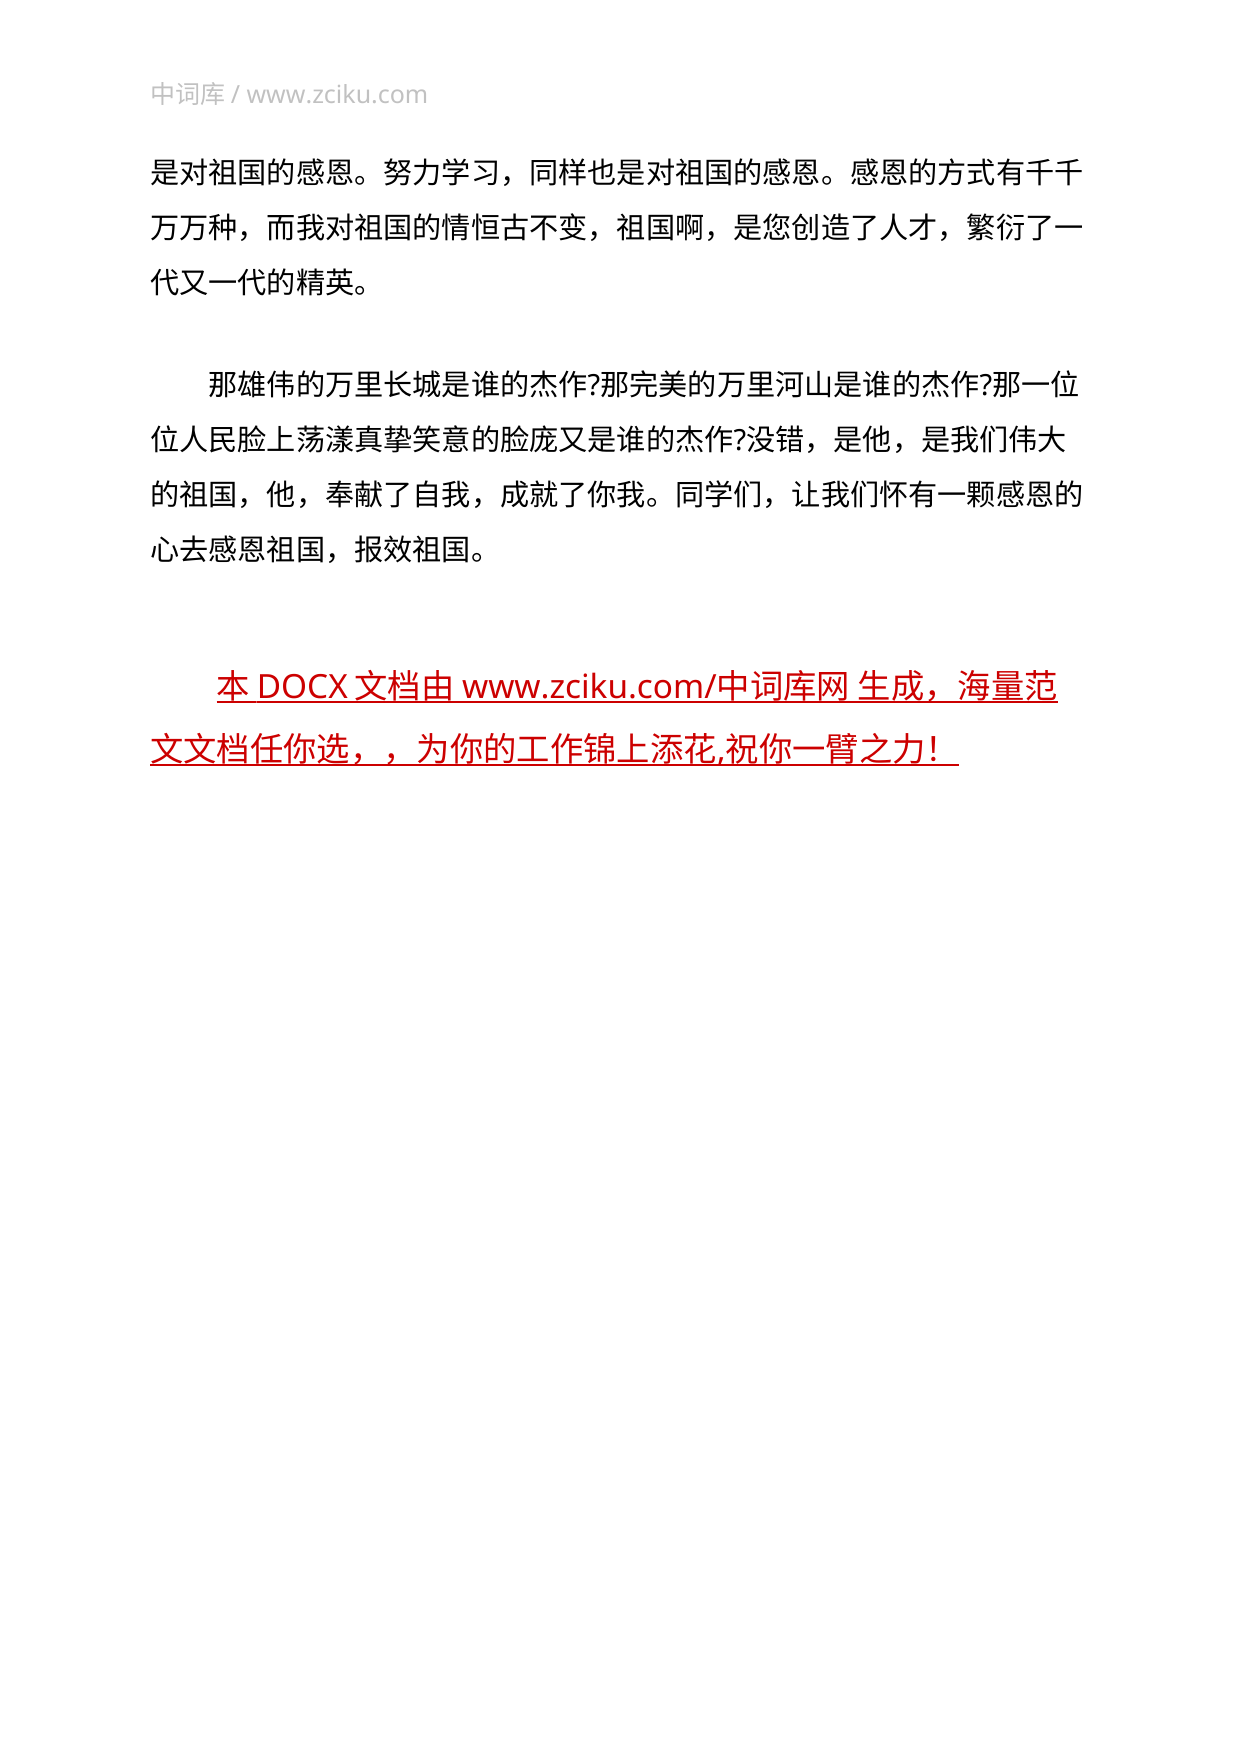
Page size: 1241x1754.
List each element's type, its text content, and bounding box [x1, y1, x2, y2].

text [150, 150, 1090, 302]
text 本DOCX文档由 www.zciku.com/中词库网 生成，海量范文文档任你选，，为你的工作锦上添花,祝你一臂之力！ [150, 659, 1090, 771]
text 那雄伟的万里长城是谁的杰作?那完美的万里河山是谁的杰作?那一位位人民脸上荡漾真挚笑意的脸庞又是谁的杰作?没错，是他，是我们伟大的祖国，他，奉献了自我，成就了你我。同学们，让我们怀有一颗感恩的心去感恩祖国，报效祖国。 [150, 362, 1090, 569]
